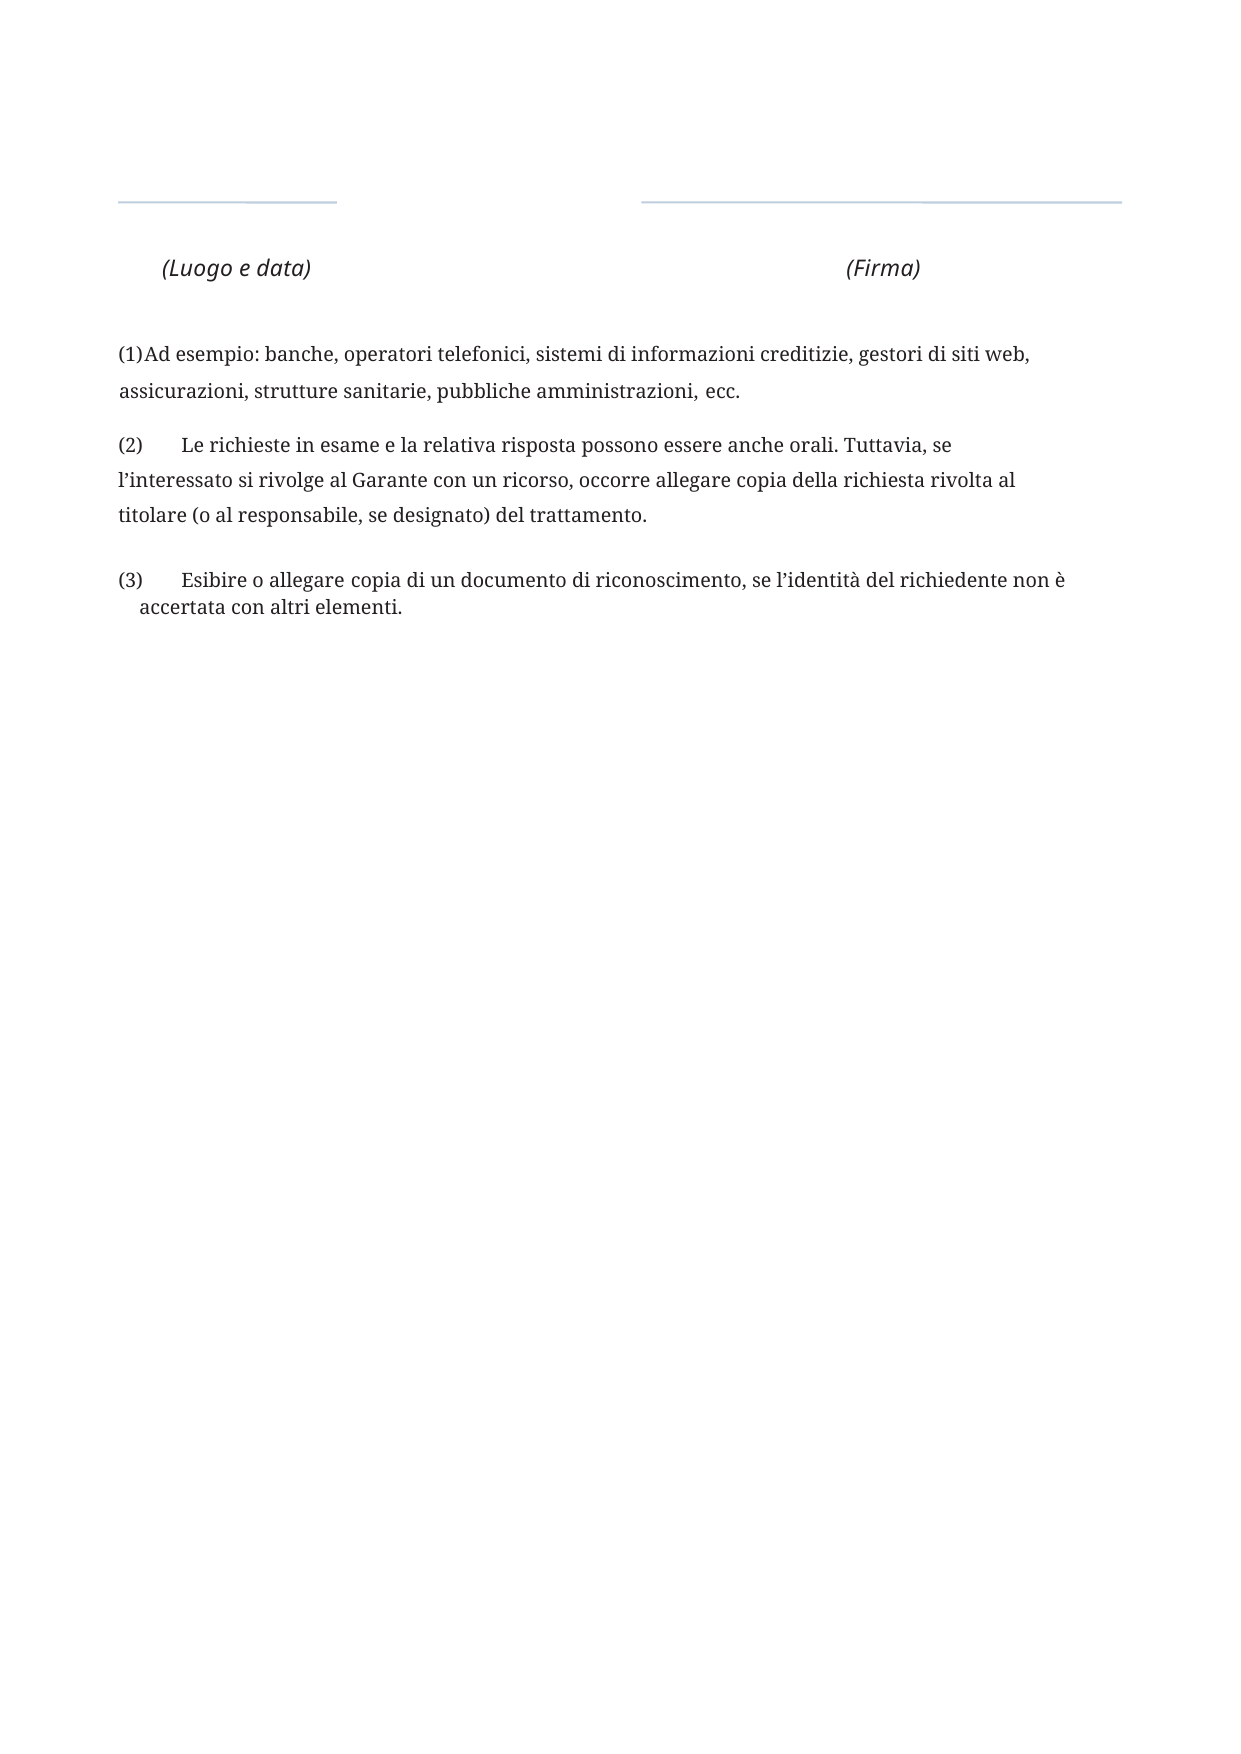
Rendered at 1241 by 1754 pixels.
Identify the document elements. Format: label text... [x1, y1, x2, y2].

text (Luogo e data) (Firma) [162, 252, 1136, 283]
list Ad esempio: banche, operatori telefonici, sistemi di informazioni creditizie, gestori di siti web, assicurazioni, strutture sanitarie, pubbliche amministrazioni, ecc. [118, 341, 1046, 404]
list Le richieste in esame e la relativa risposta possono essere anche orali. Tuttavia, se l’interessato si rivolge al Garante con un ricorso, occorre allegare copia della richiesta rivolta al titolare (o al responsabile, se designato) del trattamento. [118, 431, 1059, 528]
list Esibire o allegare copia di un documento di riconoscimento, se l’identità del richiedente non è accertata con altri elementi. [118, 566, 1136, 620]
